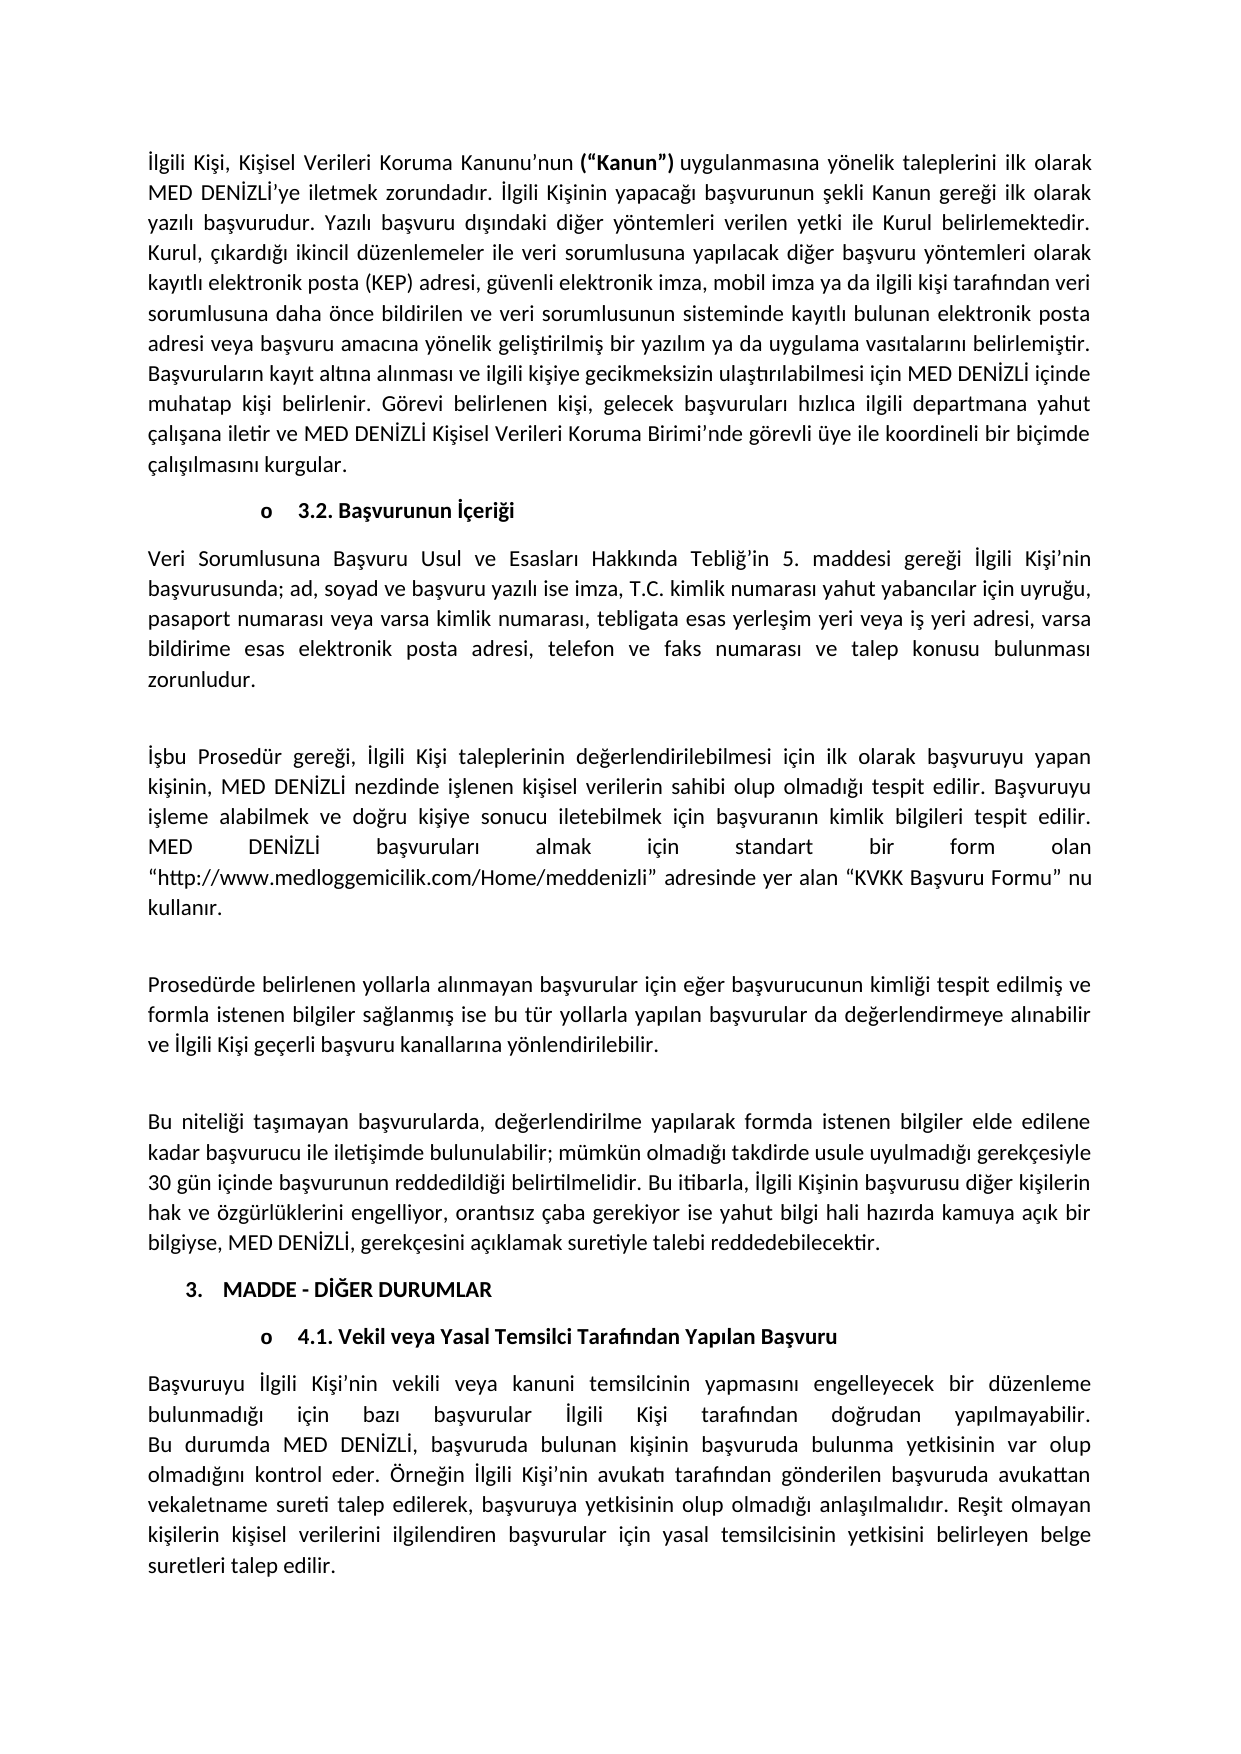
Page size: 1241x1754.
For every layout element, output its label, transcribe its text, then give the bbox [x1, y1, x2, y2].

text Başvuruyu İlgili Kişi’nin vekili veya kanuni temsilcinin yapmasını engelleyecek bir düzenleme bulunmadığı için bazı başvurular İlgili Kişi tarafından doğrudan yapılmayabilir. Bu durumda MED DENİZLİ, başvuruda bulunan kişinin başvuruda bulunma yetkisinin var olup olmadığını kontrol eder. Örneğin İlgili Kişi’nin avukatı tarafından gönderilen başvuruda avukattan vekaletname sureti talep edilerek, başvuruya yetkisinin olup olmadığı anlaşılmalıdır. Reşit olmayan kişilerin kişisel verilerini ilgilendiren başvurular için yasal temsilcisinin yetkisini belirleyen belge suretleri talep edilir. [148, 1369, 1093, 1579]
list MADDE - DİĞER DURUMLAR [185, 1275, 1093, 1303]
text Veri Sorumlusuna Başvuru Usul ve Esasları Hakkında Tebliğ’in 5. maddesi gereği İlgili Kişi’nin başvurusunda; ad, soyad ve başvuru yazılı ise imza, T.C. kimlik numarası yahut yabancılar için uyruğu, pasaport numarası veya varsa kimlik numarası, tebligata esas yerleşim yeri veya iş yeri adresi, varsa bildirime esas elektronik posta adresi, telefon ve faks numarası ve talep konusu bulunması zorunludur. [148, 544, 1093, 693]
text İşbu Prosedür gereği, İlgili Kişi taleplerinin değerlendirilebilmesi için ilk olarak başvuruyu yapan kişinin, MED DENİZLİ nezdinde işlenen kişisel verilerin sahibi olup olmadığı tespit edilir. Başvuruyu işleme alabilmek ve doğru kişiye sonucu iletebilmek için başvuranın kimlik bilgileri tespit edilir. MED DENİZLİ başvuruları almak için standart bir form olan “http://www.medloggemicilik.com/Home/meddenizli” adresinde yer alan “KVKK Başvuru Formu” nu kullanır. [148, 712, 1093, 921]
list 4.1. Vekil veya Yasal Temsilci Tarafından Yapılan Başvuru [260, 1322, 1093, 1351]
text Bu niteliği taşımayan başvurularda, değerlendirilme yapılarak formda istenen bilgiler elde edilene kadar başvurucu ile iletişimde bulunulabilir; mümkün olmadığı takdirde usule uyulmadığı gerekçesiyle 30 gün içinde başvurunun reddedildiği belirtilmelidir. Bu itibarla, İlgili Kişinin başvurusu diğer kişilerin hak ve özgürlüklerini engelliyor, orantısız çaba gerekiyor ise yahut bilgi hali hazırda kamuya açık bir bilgiyse, MED DENİZLİ, gerekçesini açıklamak suretiyle talebi reddedebilecektir. [148, 1077, 1093, 1256]
list 3.2. Başvurunun İçeriği [260, 497, 1093, 525]
text Prosedürde belirlenen yollarla alınmayan başvurular için eğer başvurucunun kimliği tespit edilmiş ve formla istenen bilgiler sağlanmış ise bu tür yollarla yapılan başvurular da değerlendirmeye alınabilir ve İlgili Kişi geçerli başvuru kanallarına yönlendirilebilir. [148, 940, 1093, 1058]
text İlgili Kişi, Kişisel Verileri Koruma Kanunu’nun (“Kanun”) uygulanmasına yönelik taleplerini ilk olarak MED DENİZLİ’ye iletmek zorundadır. İlgili Kişinin yapacağı başvurunun şekli Kanun gereği ilk olarak yazılı başvurudur. Yazılı başvuru dışındaki diğer yöntemleri verilen yetki ile Kurul belirlemektedir. Kurul, çıkardığı ikincil düzenlemeler ile veri sorumlusuna yapılacak diğer başvuru yöntemleri olarak kayıtlı elektronik posta (KEP) adresi, güvenli elektronik imza, mobil imza ya da ilgili kişi tarafından veri sorumlusuna daha önce bildirilen ve veri sorumlusunun sisteminde kayıtlı bulunan elektronik posta adresi veya başvuru amacına yönelik geliştirilmiş bir yazılım ya da uygulama vasıtalarını belirlemiştir. Başvuruların kayıt altına alınması ve ilgili kişiye gecikmeksizin ulaştırılabilmesi için MED DENİZLİ içinde muhatap kişi belirlenir. Görevi belirlenen kişi, gelecek başvuruları hızlıca ilgili departmana yahut çalışana iletir ve MED DENİZLİ Kişisel Verileri Koruma Birimi’nde görevli üye ile koordineli bir biçimde çalışılmasını kurgular. [148, 148, 1093, 478]
